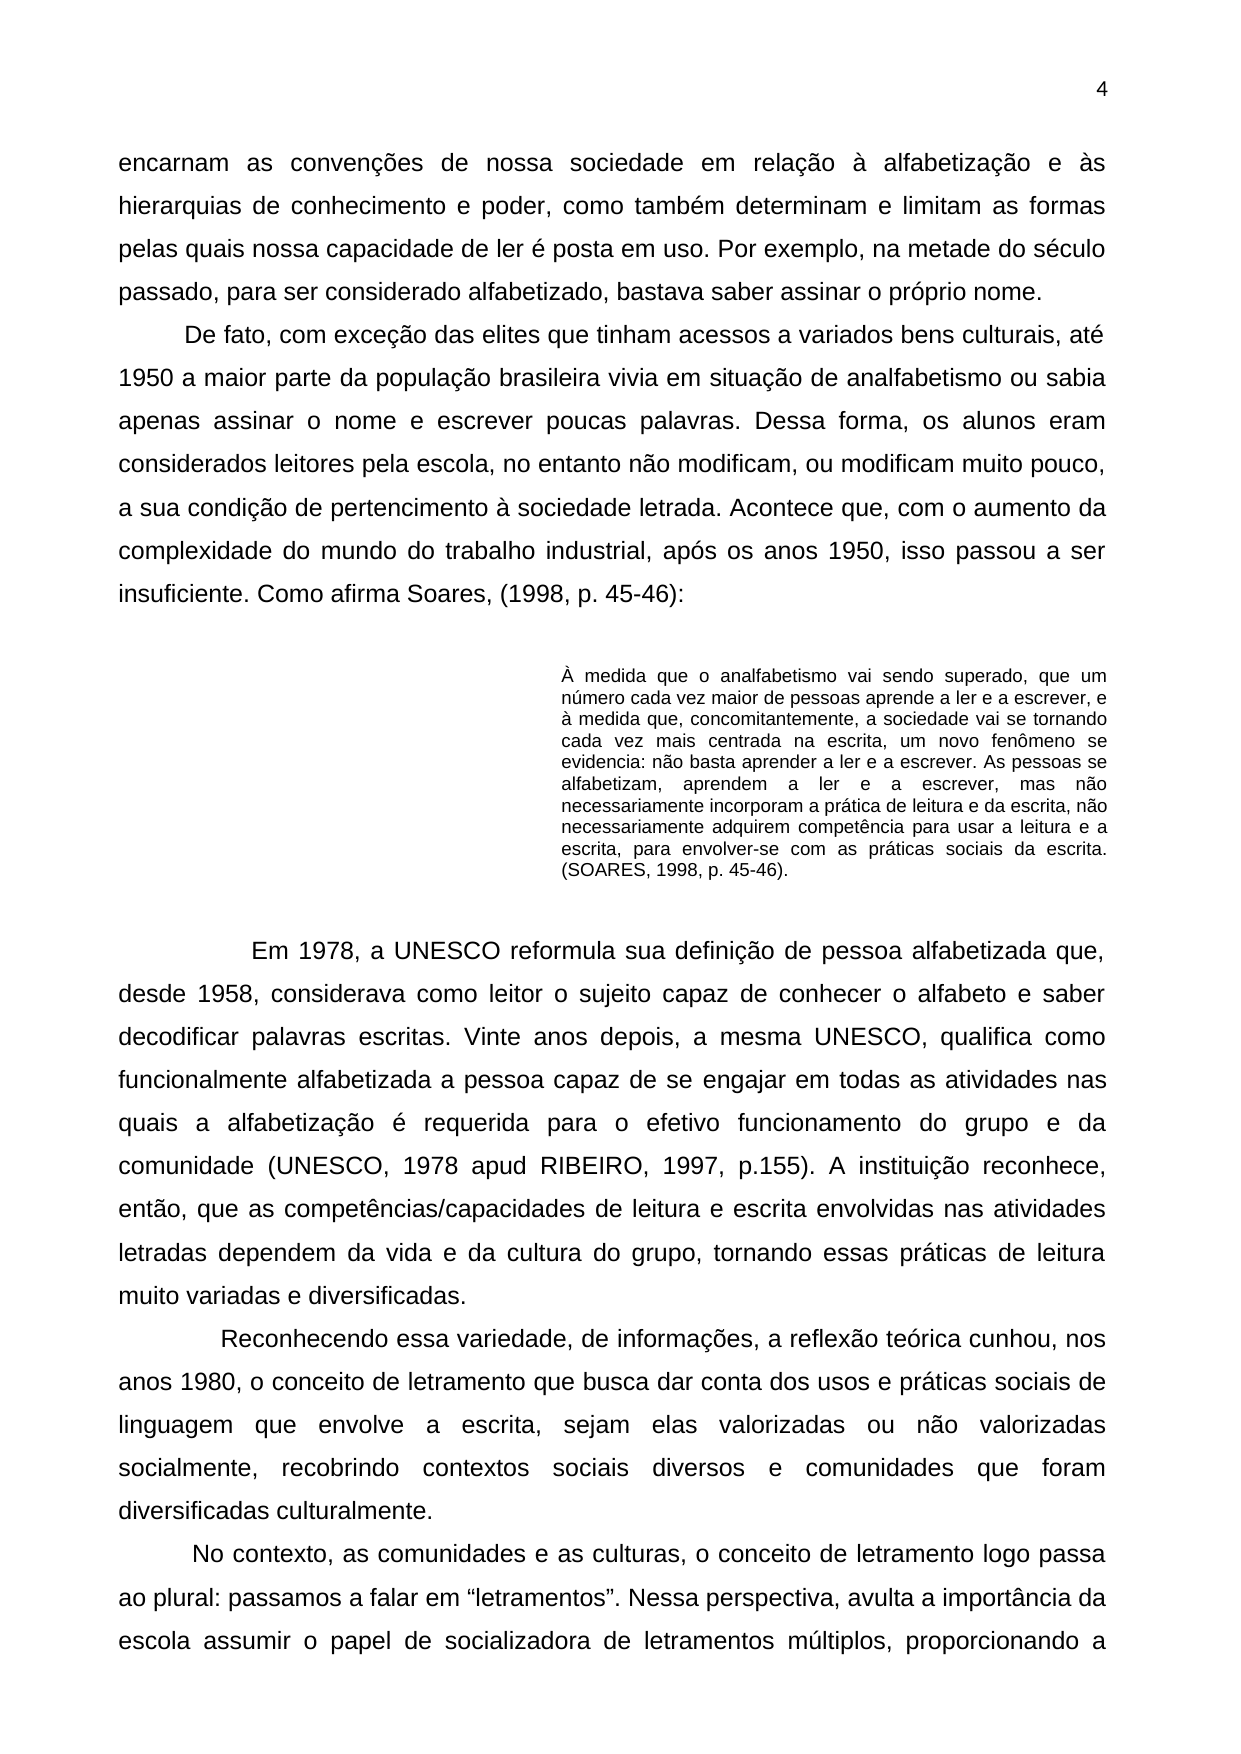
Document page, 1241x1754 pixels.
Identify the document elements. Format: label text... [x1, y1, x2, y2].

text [118, 148, 1107, 306]
text Em 1978, a UNESCO reformula sua definição de pessoa alfabetizada que, desde 1958, considerava como leitor o sujeito capaz de conhecer o alfabeto e saber decodificar palavras escritas. Vinte anos depois, a mesma UNESCO, qualifica como funcionalmente alfabetizada a pessoa capaz de se engajar em todas as atividades nas quais a alfabetização é requerida para o efetivo funcionamento do grupo e da comunidade (UNESCO, 1978 apud RIBEIRO, 1997, p.155). A instituição reconhece, então, que as competências/capacidades de leitura e escrita envolvidas nas atividades letradas dependem da vida e da cultura do grupo, tornando essas práticas de leitura muito variadas e diversificadas. [118, 936, 1107, 1309]
text À medida que o analfabetismo vai sendo superado, que um número cada vez maior de pessoas aprende a ler e a escrever, e à medida que, concomitantemente, a sociedade vai se tornando cada vez mais centrada na escrita, um novo fenômeno se evidencia: não basta aprender a ler e a escrever. As pessoas se alfabetizam, aprendem a ler e a escrever, mas não necessariamente incorporam a prática de leitura e da escrita, não necessariamente adquirem competência para usar a leitura e a escrita, para envolver-se com as práticas sociais da escrita. (SOARES, 1998, p. 45-46). [561, 665, 1107, 881]
text De fato, com exceção das elites que tinham acessos a variados bens culturais, até 1950 a maior parte da população brasileira vivia em situação de analfabetismo ou sabia apenas assinar o nome e escrever poucas palavras. Dessa forma, os alunos eram considerados leitores pela escola, no entanto não modificam, ou modificam muito pouco, a sua condição de pertencimento à sociedade letrada. Acontece que, com o aumento da complexidade do mundo do trabalho industrial, após os anos 1950, isso passou a ser insuficiente. Como afirma Soares, (1998, p. 45-46): [118, 320, 1107, 608]
text Reconhecendo essa variedade, de informações, a reflexão teórica cunhou, nos anos 1980, o conceito de letramento que busca dar conta dos usos e práticas sociais de linguagem que envolve a escrita, sejam elas valorizadas ou não valorizadas socialmente, recobrindo contextos sociais diversos e comunidades que foram diversificadas culturalmente. [118, 1324, 1107, 1525]
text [118, 1539, 1107, 1654]
